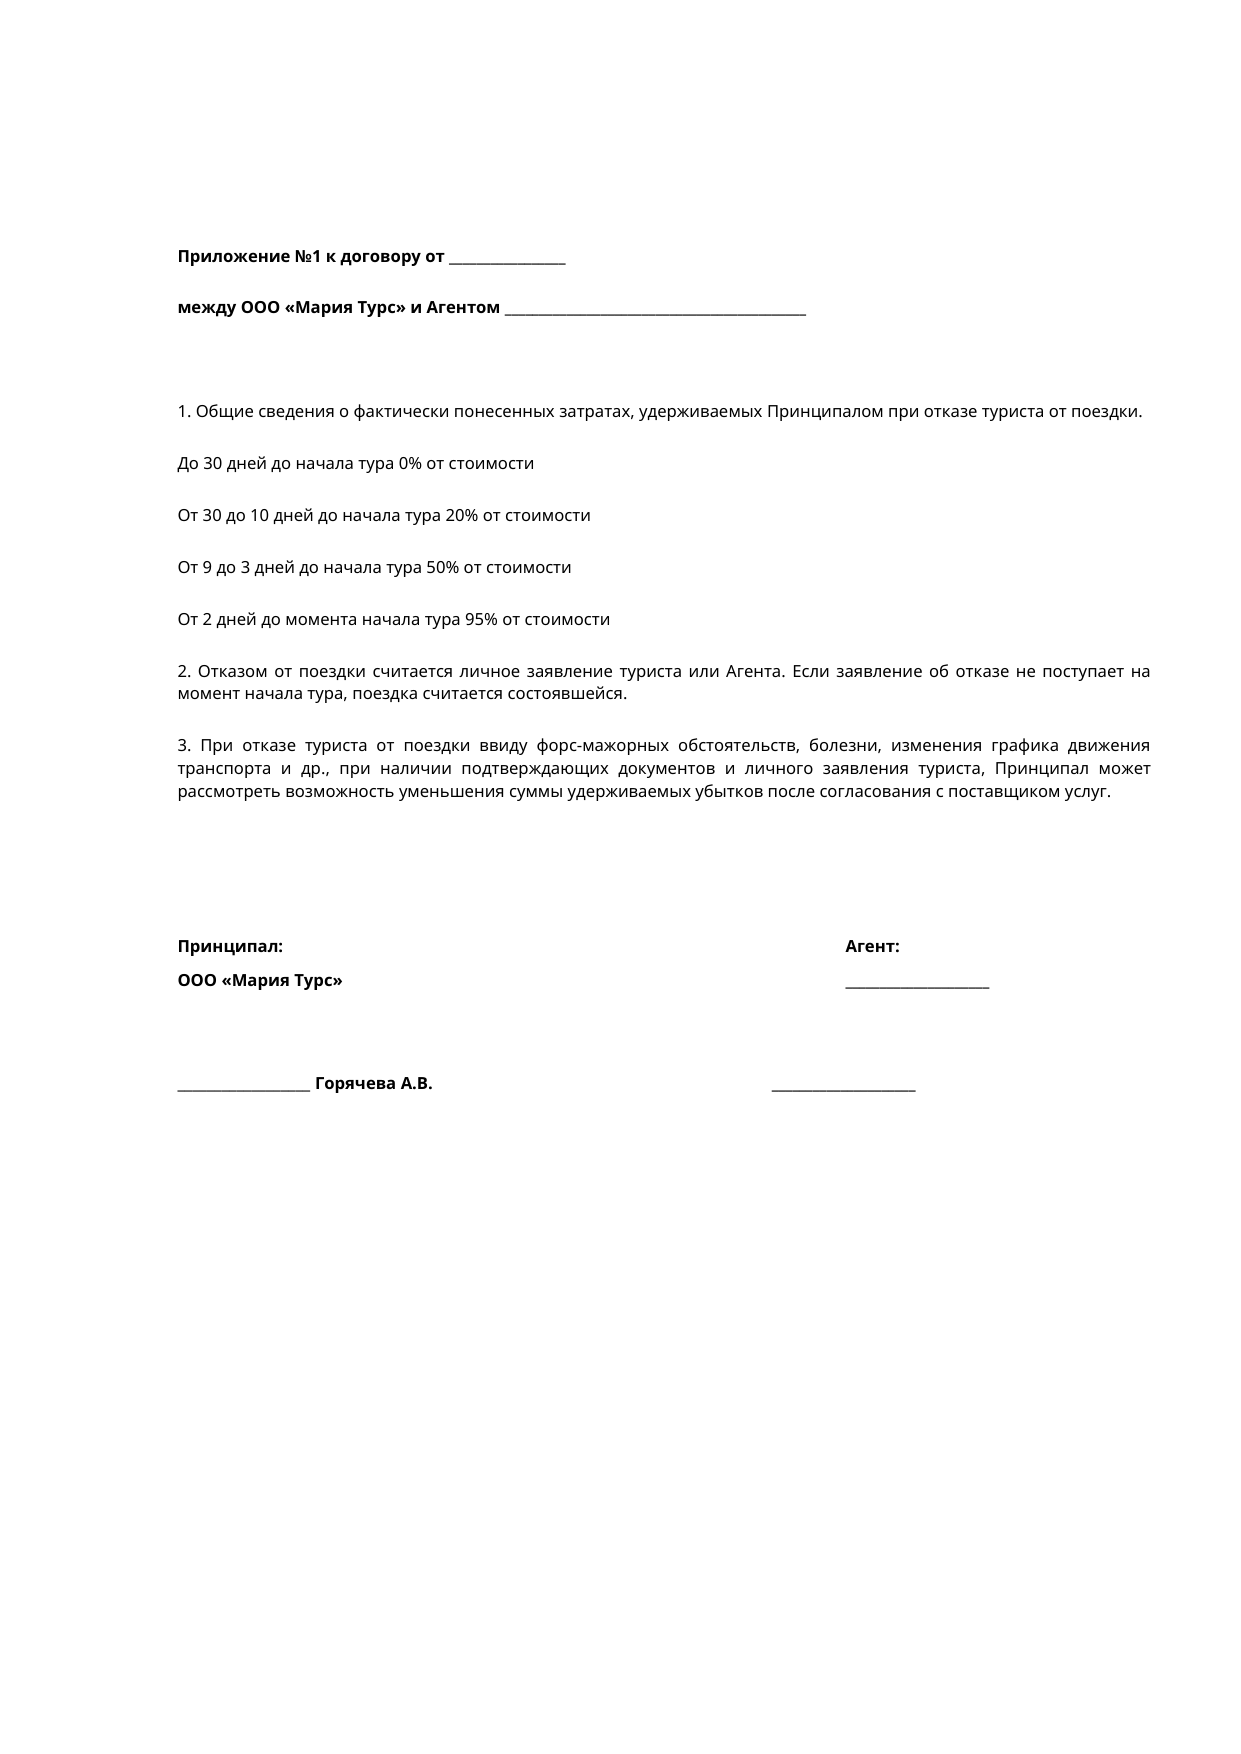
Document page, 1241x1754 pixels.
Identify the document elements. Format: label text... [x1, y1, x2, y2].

text __________________ Горячева А.В. _____________________ [177, 1072, 1152, 1095]
text 2. Отказом от поездки считается личное заявление туриста или Агента. Если заявление об отказе не поступает на момент начала тура, поездка считается состоявшейся. [177, 659, 1152, 705]
text До 30 дней до начала тура 0% от стоимости [177, 452, 1152, 474]
text Принципал: Агент: [177, 935, 1152, 958]
text От 9 до 3 дней до начала тура 50% от стоимости [177, 556, 1152, 578]
text Приложение №1 к договору от _________________ [177, 244, 1152, 267]
text 3. При отказе туриста от поездки ввиду форс-мажорных обстоятельств, болезни, изменения графика движения транспорта и др., при наличии подтверждающих документов и личного заявления туриста, Принципал может рассмотреть возможность уменьшения суммы удерживаемых убытков после согласования с поставщиком услуг. [177, 734, 1152, 802]
text ООО «Мария Турс» _____________________ [177, 968, 1152, 991]
text между ООО «Мария Турс» и Агентом ____________________________________________ [177, 296, 1152, 319]
text От 30 до 10 дней до начала тура 20% от стоимости [177, 504, 1152, 526]
text 1. Общие сведения о фактически понесенных затратах, удерживаемых Принципалом при отказе туриста от поездки. [177, 400, 1152, 423]
text От 2 дней до момента начала тура 95% от стоимости [177, 607, 1152, 630]
